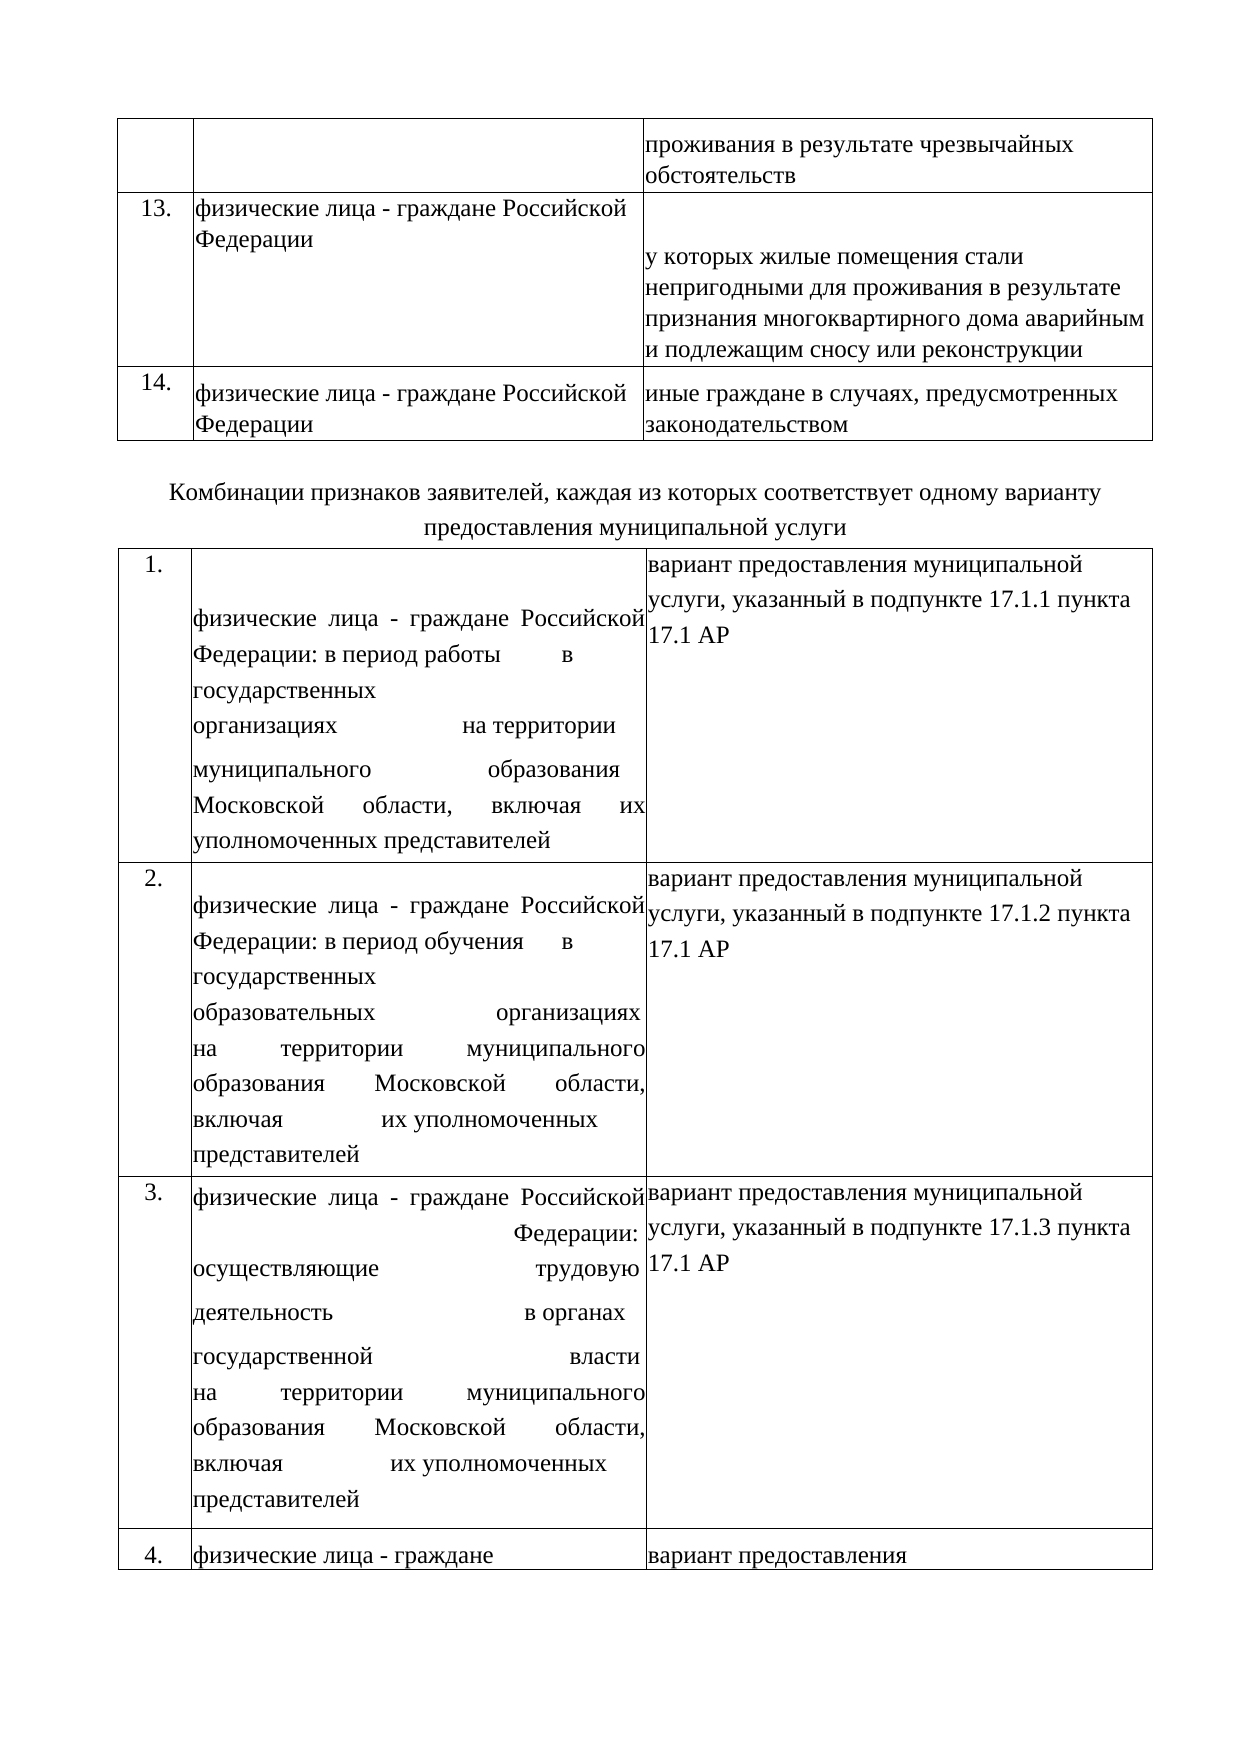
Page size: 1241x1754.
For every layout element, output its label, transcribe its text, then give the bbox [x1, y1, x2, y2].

table_cell вариант предоставления муниципальной услуги, указанный в подпункте 17.1.3 пункта 17.1 АР [647, 1177, 1152, 1528]
table_cell 3. [119, 1177, 191, 1528]
table_cell вариант предоставления муниципальной услуги, указанный в подпункте 17.1.2 пункта 17.1 АР [647, 863, 1152, 1176]
table_cell 13. [118, 193, 193, 366]
table_cell 14. [118, 367, 193, 440]
table_header 1. [119, 549, 191, 862]
table_header [194, 119, 643, 192]
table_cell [194, 193, 643, 366]
table_cell вариант предоставления [647, 1529, 1152, 1569]
table_cell у которых жилые помещения стали непригодными для проживания в результате признания многоквартирного дома аварийным и подлежащим сносу или реконструкции [644, 193, 1152, 366]
table_cell физические лица - граждане Российской Федерации: осуществляющие трудовую деятельность в органах государственной власти на территории муниципального образования Московской области, включая их уполномоченных представителей [192, 1177, 646, 1528]
table_cell физические лица - граждане [192, 1529, 646, 1569]
table_header физические лица - граждане Российской Федерации: в период работы в государственных организациях на территории муниципального образования Московской области, включая их уполномоченных представителей [192, 549, 646, 862]
table_cell физические лица - граждане Российской Федерации [194, 367, 643, 440]
text Комбинации признаков заявителей, каждая из которых соответствует одному варианту предоставления муниципальной услуги [118, 477, 1153, 541]
table_cell 2. [119, 863, 191, 1176]
table_header вариант предоставления муниципальной услуги, указанный в подпункте 17.1.1 пункта 17.1 АР [647, 549, 1152, 862]
table_cell иные граждане в случаях, предусмотренных законодательством [644, 367, 1152, 440]
table_cell 4. [119, 1529, 191, 1569]
table_cell физические лица - граждане Российской Федерации: в период обучения в государственных образовательных организациях на территории муниципального образования Московской области, включая их уполномоченных представителей [192, 863, 646, 1176]
table_header [118, 119, 193, 192]
table_header проживания в результате чрезвычайных обстоятельств [644, 119, 1152, 192]
